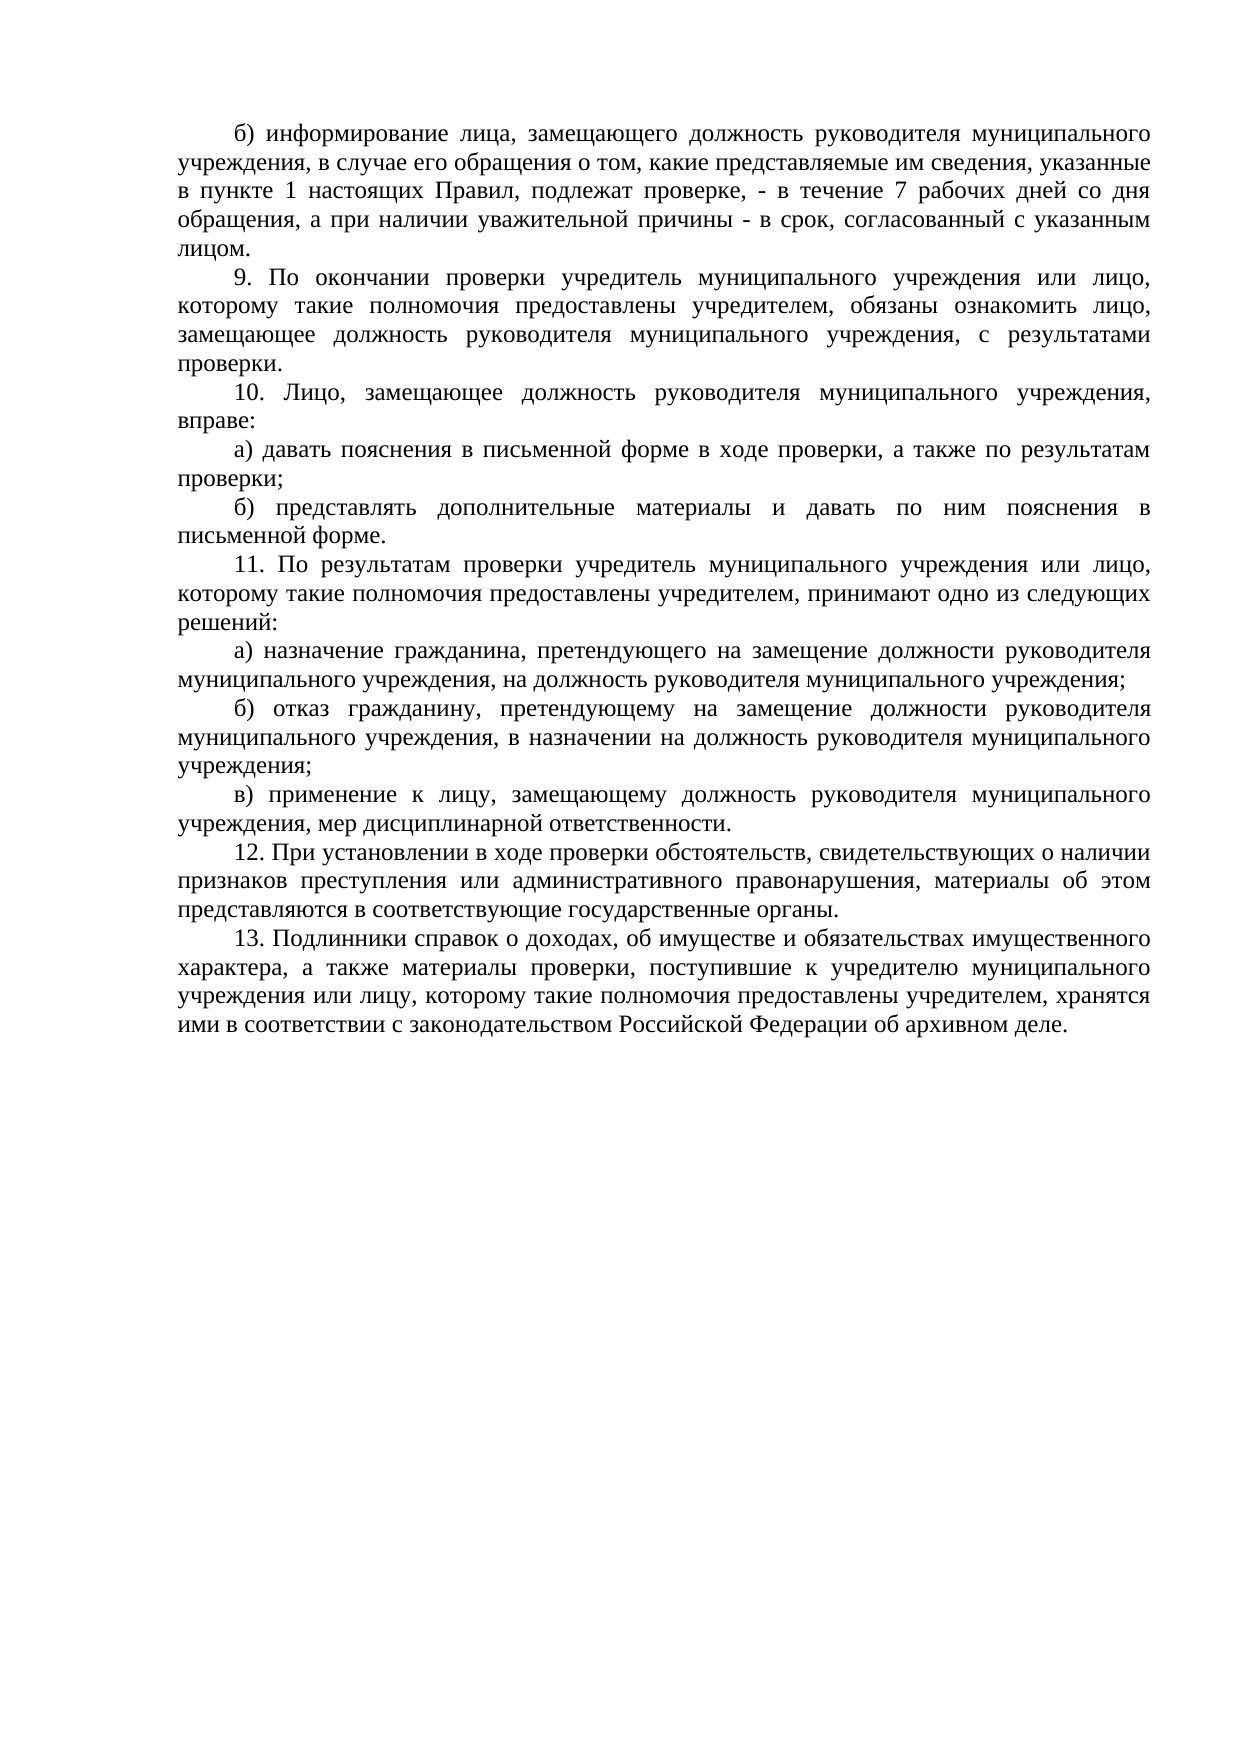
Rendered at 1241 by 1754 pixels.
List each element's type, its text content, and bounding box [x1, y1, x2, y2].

text 12. При установлении в ходе проверки обстоятельств, свидетельствующих о наличии признаков преступления или административного правонарушения, материалы об этом представляются в соответствующие государственные органы. [177, 837, 1152, 923]
text б) представлять дополнительные материалы и давать по ним пояснения в письменной форме. [177, 492, 1152, 549]
text в) применение к лицу, замещающему должность руководителя муниципального учреждения, мер дисциплинарной ответственности. [177, 779, 1152, 837]
text б) отказ гражданину, претендующему на замещение должности руководителя муниципального учреждения, в назначении на должность руководителя муниципального учреждения; [177, 693, 1152, 779]
text а) давать пояснения в письменной форме в ходе проверки, а также по результатам проверки; [177, 434, 1152, 492]
text 10. Лицо, замещающее должность руководителя муниципального учреждения, вправе: [177, 377, 1152, 434]
text 11. По результатам проверки учредитель муниципального учреждения или лицо, которому такие полномочия предоставлены учредителем, принимают одно из следующих решений: [177, 549, 1152, 636]
text а) назначение гражданина, претендующего на замещение должности руководителя муниципального учреждения, на должность руководителя муниципального учреждения; [177, 636, 1152, 693]
text 13. Подлинники справок о доходах, об имуществе и обязательствах имущественного характера, а также материалы проверки, поступившие к учредителю муниципального учреждения или лицу, которому такие полномочия предоставлены учредителем, хранятся ими в соответствии с законодательством Российской Федерации об архивном деле. [177, 923, 1152, 1038]
text б) информирование лица, замещающего должность руководителя муниципального учреждения, в случае его обращения о том, какие представляемые им сведения, указанные в пункте 1 настоящих Правил, подлежат проверке, - в течение 7 рабочих дней со дня обращения, а при наличии уважительной причины - в срок, согласованный с указанным лицом. [177, 118, 1152, 262]
text 9. По окончании проверки учредитель муниципального учреждения или лицо, которому такие полномочия предоставлены учредителем, обязаны ознакомить лицо, замещающее должность руководителя муниципального учреждения, с результатами проверки. [177, 262, 1152, 377]
